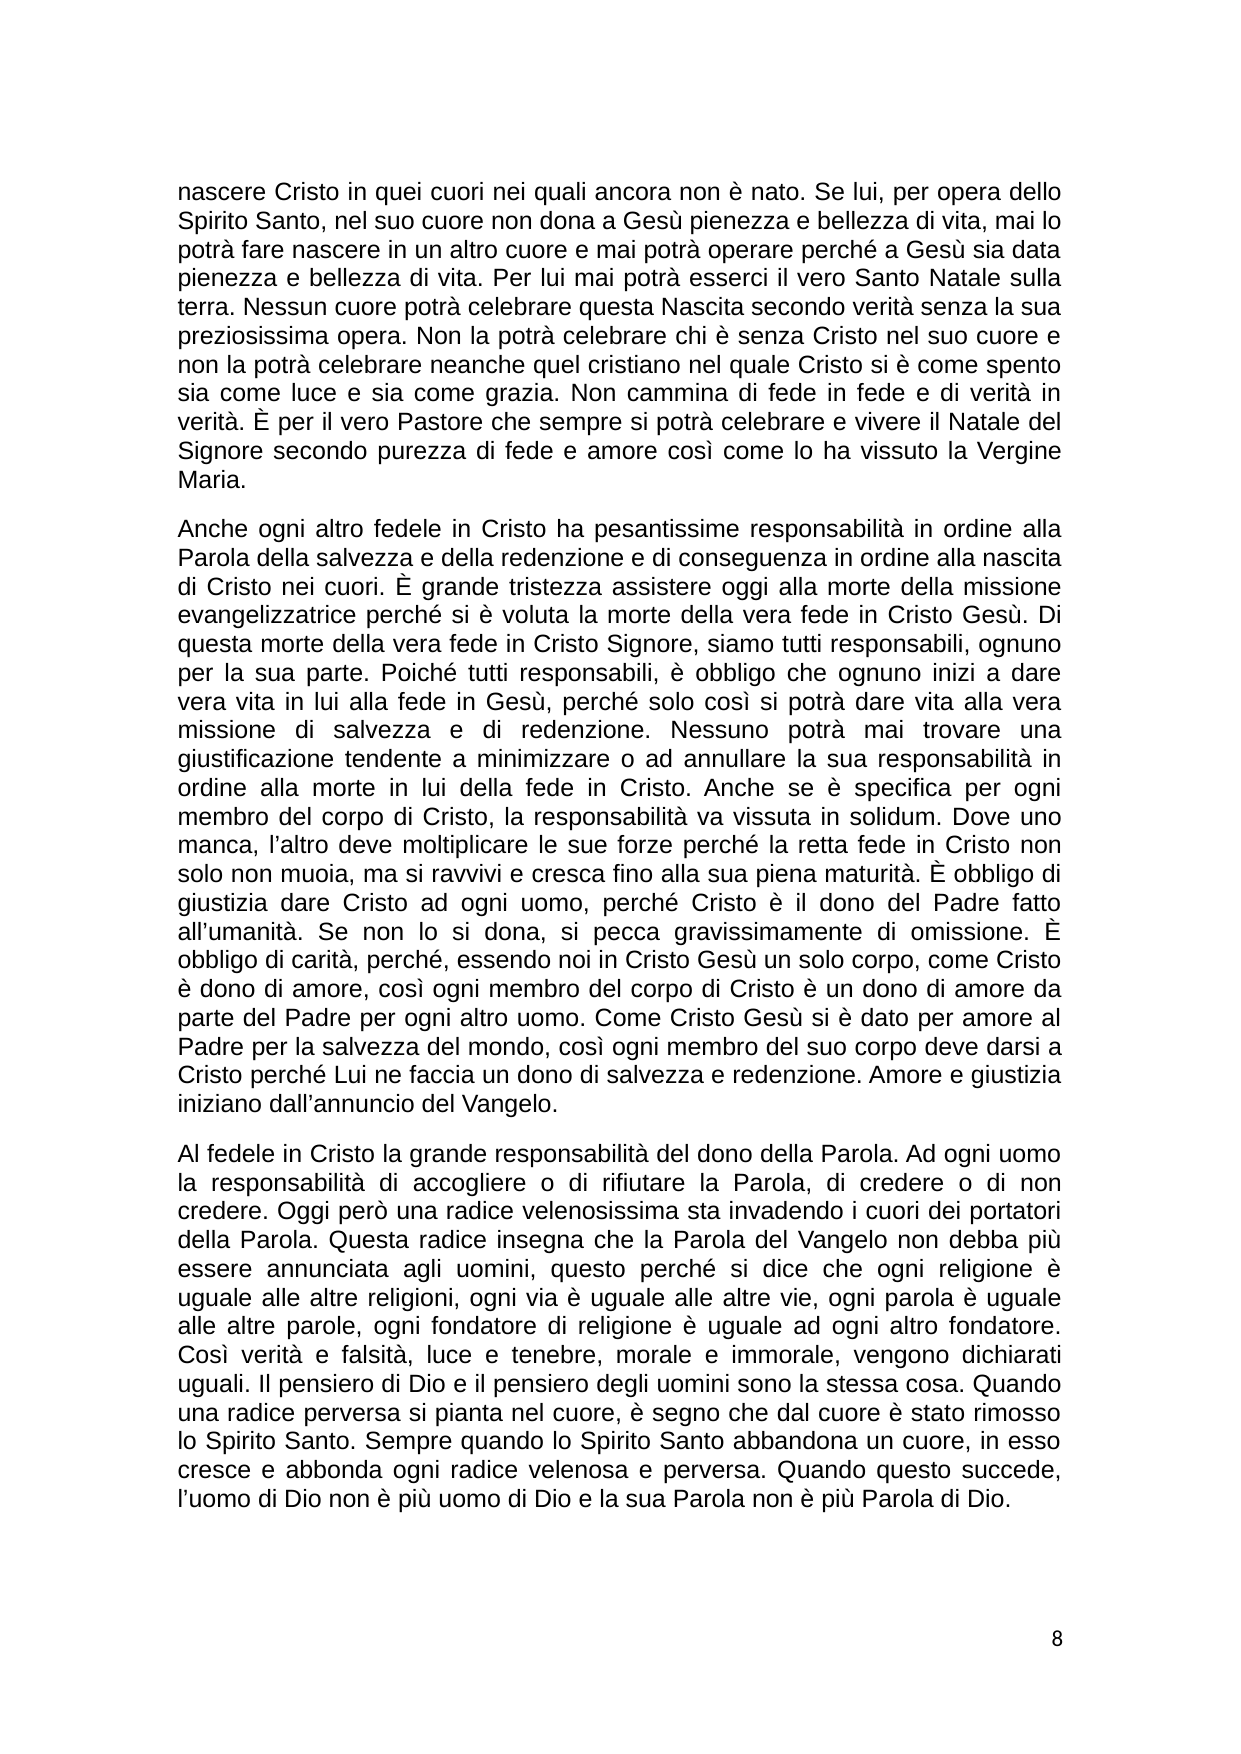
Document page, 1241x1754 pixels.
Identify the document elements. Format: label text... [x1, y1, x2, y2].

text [177, 177, 1063, 493]
text Al fedele in Cristo la grande responsabilità del dono della Parola. Ad ogni uomo la responsabilità di accogliere o di rifiutare la Parola, di credere o di non credere. Oggi però una radice velenosissima sta invadendo i cuori dei portatori della Parola. Questa radice insegna che la Parola del Vangelo non debba più essere annunciata agli uomini, questo perché si dice che ogni religione è uguale alle altre religioni, ogni via è uguale alle altre vie, ogni parola è uguale alle altre parole, ogni fondatore di religione è uguale ad ogni altro fondatore. Così verità e falsità, luce e tenebre, morale e immorale, vengono dichiarati uguali. Il pensiero di Dio e il pensiero degli uomini sono la stessa cosa. Quando una radice perversa si pianta nel cuore, è segno che dal cuore è stato rimosso lo Spirito Santo. Sempre quando lo Spirito Santo abbandona un cuore, in esso cresce e abbonda ogni radice velenosa e perversa. Quando questo succede, l’uomo di Dio non è più uomo di Dio e la sua Parola non è più Parola di Dio. [177, 1139, 1063, 1513]
text Anche ogni altro fedele in Cristo ha pesantissime responsabilità in ordine alla Parola della salvezza e della redenzione e di conseguenza in ordine alla nascita di Cristo nei cuori. È grande tristezza assistere oggi alla morte della missione evangelizzatrice perché si è voluta la morte della vera fede in Cristo Gesù. Di questa morte della vera fede in Cristo Signore, siamo tutti responsabili, ognuno per la sua parte. Poiché tutti responsabili, è obbligo che ognuno inizi a dare vera vita in lui alla fede in Gesù, perché solo così si potrà dare vita alla vera missione di salvezza e di redenzione. Nessuno potrà mai trovare una giustificazione tendente a minimizzare o ad annullare la sua responsabilità in ordine alla morte in lui della fede in Cristo. Anche se è specifica per ogni membro del corpo di Cristo, la responsabilità va vissuta in solidum. Dove uno manca, l’altro deve moltiplicare le sue forze perché la retta fede in Cristo non solo non muoia, ma si ravvivi e cresca fino alla sua piena maturità. È obbligo di giustizia dare Cristo ad ogni uomo, perché Cristo è il dono del Padre fatto all’umanità. Se non lo si dona, si pecca gravissimamente di omissione. È obbligo di carità, perché, essendo noi in Cristo Gesù un solo corpo, come Cristo è dono di amore, così ogni membro del corpo di Cristo è un dono di amore da parte del Padre per ogni altro uomo. Come Cristo Gesù si è dato per amore al Padre per la salvezza del mondo, così ogni membro del suo corpo deve darsi a Cristo perché Lui ne faccia un dono di salvezza e redenzione. Amore e giustizia iniziano dall’annuncio del Vangelo. [177, 514, 1063, 1118]
